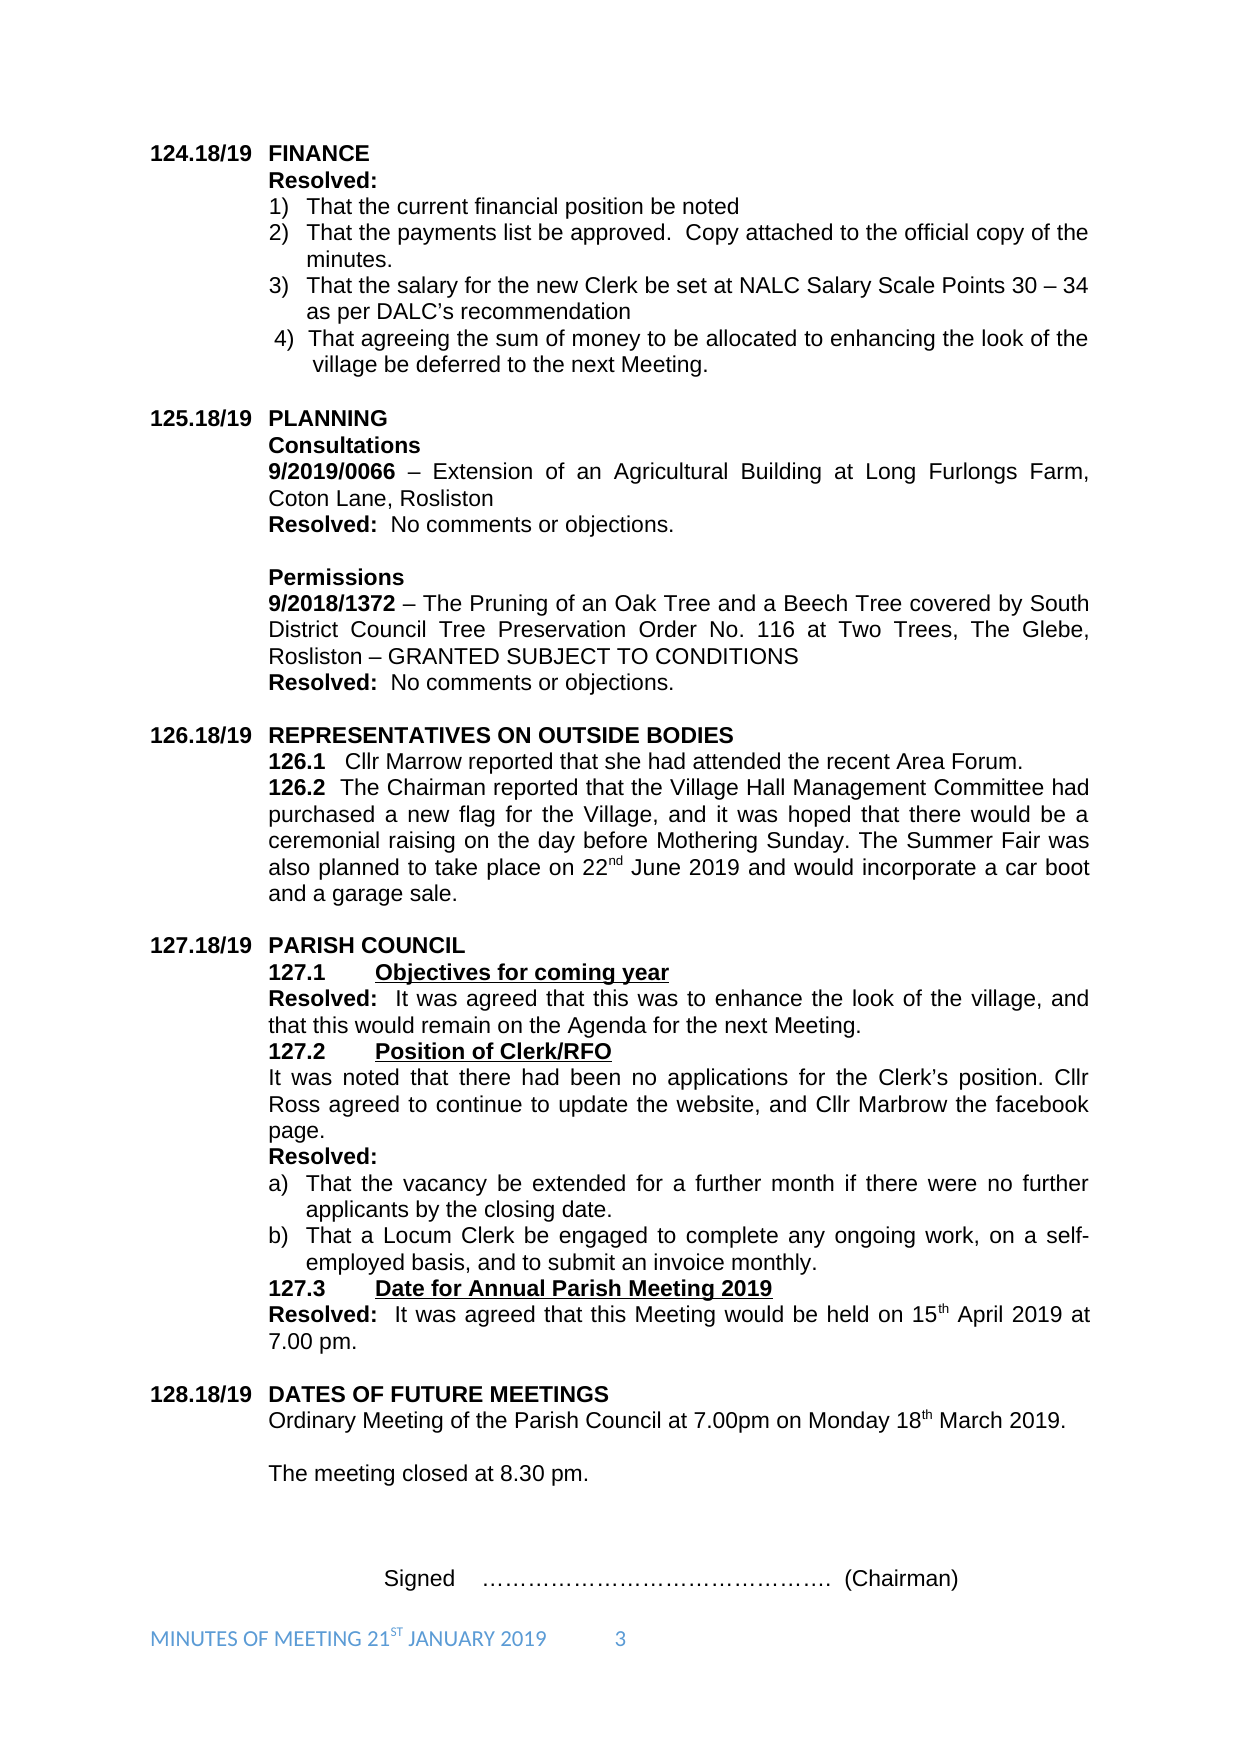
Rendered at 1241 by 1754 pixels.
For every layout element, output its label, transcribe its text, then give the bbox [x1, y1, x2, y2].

text Ordinary Meeting of the Parish Council at 7.00pm on Monday 18th March 2019. [150, 1407, 1090, 1433]
text 4) That agreeing the sum of money to be allocated to enhancing the look of the village be deferred to the next Meeting. [253, 325, 1090, 377]
text 124.18/19 FINANCE [150, 140, 1090, 167]
text 128.18/19 DATES OF FUTURE MEETINGS [150, 1381, 1090, 1407]
list That the payments list be approved. Copy attached to the official copy of the minutes. [269, 219, 1090, 272]
text 127.18/19 PARISH COUNCIL [150, 932, 1090, 959]
text Resolved: It was agreed that this Meeting would be held on 15th April 2019 at 7.00 pm. [268, 1301, 1090, 1354]
text Resolved: It was agreed that this was to enhance the look of the village, and that this would remain on the Agenda for the next Meeting. [268, 985, 1090, 1038]
text Permissions [191, 563, 1090, 590]
list That the vacancy be extended for a further month if there were no further applicants by the closing date. [268, 1170, 1090, 1222]
text Resolved: No comments or objections. [268, 669, 1090, 695]
text Resolved: [268, 1143, 1090, 1170]
text 9/2019/0066 – Extension of an Agricultural Building at Long Furlongs Farm, Coton Lane, Rosliston [87, 458, 1090, 511]
text Signed ………………………………………. (Chairman) [150, 1565, 1090, 1591]
text 9/2018/1372 – The Pruning of an Oak Tree and a Beech Tree covered by South District Council Tree Preservation Order No. 116 at Two Trees, The Glebe, Rosliston – GRANTED SUBJECT TO CONDITIONS [191, 590, 1090, 669]
text 127.3 Date for Annual Parish Meeting 2019 [268, 1275, 1090, 1301]
list 126.1 Cllr Marrow reported that she had attended the recent Area Forum. [150, 748, 1090, 774]
list 126.2 The Chairman reported that the Village Hall Management Committee had purchased a new flag for the Village, and it was hoped that there would be a ceremonial raising on the day before Mothering Sunday. The Summer Fair was also planned to take place on 22nd June 2019 and would incorporate a car boot and a garage sale. [150, 774, 1090, 906]
text 127.1 Objectives for coming year [268, 959, 1090, 985]
list That a Locum Clerk be engaged to complete any ongoing work, on a self-employed basis, and to submit an invoice monthly. [268, 1222, 1090, 1275]
list That the current financial position be noted [269, 193, 1090, 219]
text Resolved: No comments or objections. [268, 511, 1090, 537]
text It was noted that there had been no applications for the Clerk’s position. Cllr Ross agreed to continue to update the website, and Cllr Marbrow the facebook page. [268, 1064, 1090, 1143]
text The meeting closed at 8.30 pm. [268, 1459, 1090, 1486]
list That the salary for the new Clerk be set at NALC Salary Scale Points 30 – 34 as per DALC’s recommendation [269, 272, 1090, 325]
text Consultations [150, 432, 1090, 458]
list 126.18/19 REPRESENTATIVES ON OUTSIDE BODIES [150, 722, 1090, 748]
text 127.2 Position of Clerk/RFO [268, 1038, 1090, 1064]
text Resolved: [150, 167, 1090, 193]
text 125.18/19 PLANNING [150, 405, 1090, 432]
